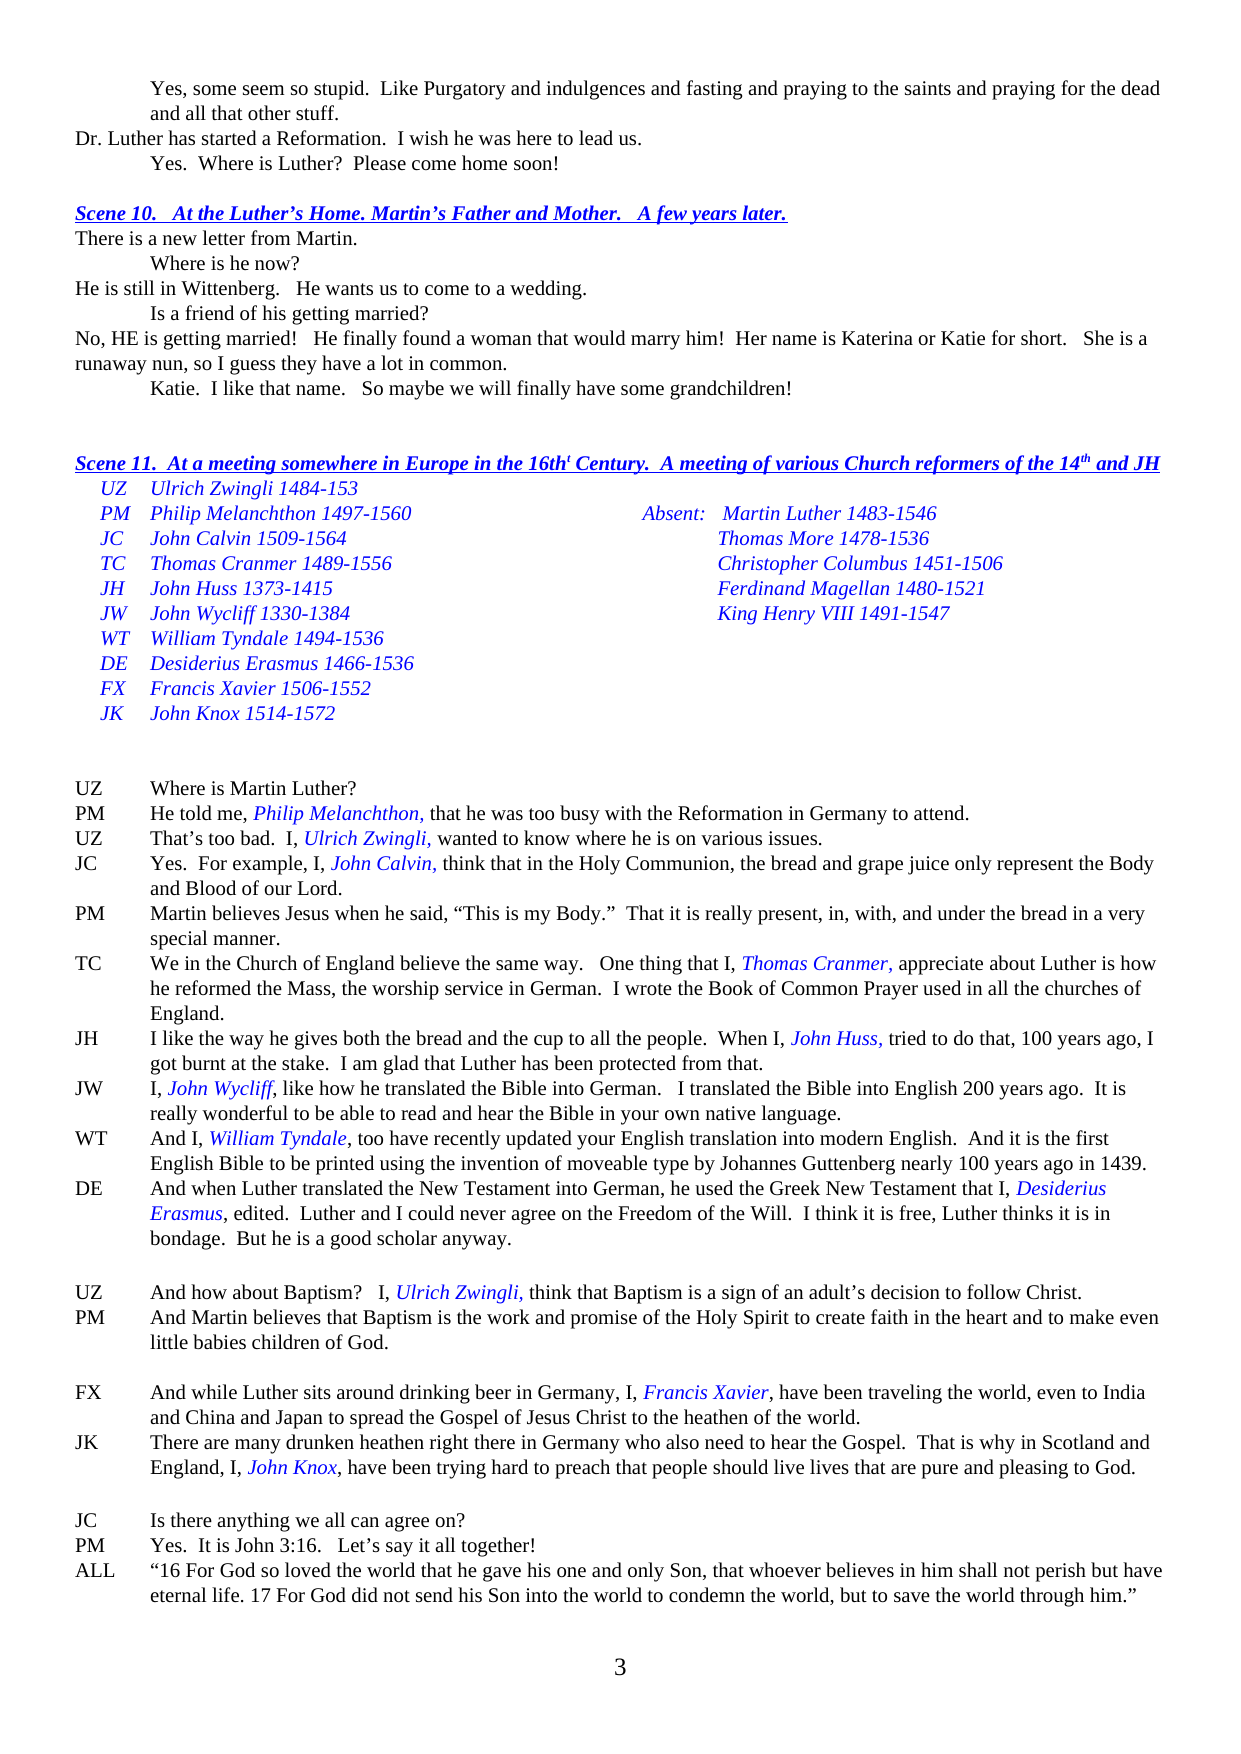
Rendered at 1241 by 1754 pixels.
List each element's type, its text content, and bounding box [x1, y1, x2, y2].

text No, HE is getting married! He finally found a woman that would marry him! Her name is Katerina or Katie for short. She is a runaway nun, so I guess they have a lot in common. [75, 325, 1165, 375]
text UZ And how about Baptism? I, Ulrich Zwingli, think that Baptism is a sign of an adult’s decision to follow Christ. [75, 1279, 1165, 1304]
text PM Yes. It is John 3:16. Let’s say it all together! [75, 1532, 1165, 1557]
text Thomas More 1478-1536 [642, 525, 1165, 550]
text TC We in the Church of England believe the same way. One thing that I, Thomas Cranmer, appreciate about Luther is how he reformed the Mass, the worship service in German. I wrote the Book of Common Prayer used in all the churches of England. [75, 950, 1165, 1025]
text DE And when Luther translated the New Testament into German, he used the Greek New Testament that I, Desiderius Erasmus, edited. Luther and I could never agree on the Freedom of the Will. I think it is free, Luther thinks it is in bondage. But he is a good scholar anyway. [75, 1175, 1165, 1250]
text UZ Where is Martin Luther? [75, 775, 1165, 800]
text Where is he now? [150, 250, 1165, 275]
text FX Francis Xavier 1506-1552 [100, 675, 598, 700]
text Is a friend of his getting married? [150, 300, 1165, 325]
text King Henry VIII 1491-1547 [642, 600, 1165, 625]
text There is a new letter from Martin. [75, 225, 1165, 250]
text PM And Martin believes that Baptism is the work and promise of the Holy Spirit to create faith in the heart and to make even little babies children of God. [75, 1304, 1165, 1354]
text Scene 10. At the Luther’s Home. Martin’s Father and Mother. A few years later. [75, 200, 1165, 225]
text JC Is there anything we all can agree on? [75, 1507, 1165, 1532]
text JW I, John Wycliff, like how he translated the Bible into German. I translated the Bible into English 200 years ago. It is really wonderful to be able to read and hear the Bible in your own native language. [75, 1075, 1165, 1125]
text ALL “16 For God so loved the world that he gave his one and only Son, that whoever believes in him shall not perish but have eternal life. 17 For God did not send his Son into the world to condemn the world, but to save the world through him.” [75, 1557, 1165, 1607]
text FX And while Luther sits around drinking beer in Germany, I, Francis Xavier, have been traveling the world, even to India and China and Japan to spread the Gospel of Jesus Christ to the heathen of the world. [75, 1379, 1165, 1429]
text JC Yes. For example, I, John Calvin, think that in the Holy Communion, the bread and grape juice only represent the Body and Blood of our Lord. [75, 850, 1165, 900]
text PM Philip Melanchthon 1497-1560 [100, 500, 598, 525]
text WT And I, William Tyndale, too have recently updated your English translation into modern English. And it is the first English Bible to be printed using the invention of moveable type by Johannes Guttenberg nearly 100 years ago in 1439. [75, 1125, 1165, 1175]
text TC Thomas Cranmer 1489-1556 [100, 550, 598, 575]
text Katie. I like that name. So maybe we will finally have some grandchildren! [150, 375, 1165, 400]
text UZ Ulrich Zwingli 1484-153 [100, 475, 598, 500]
text JK John Knox 1514-1572 [100, 700, 598, 725]
text Christopher Columbus 1451-1506 [642, 550, 1165, 575]
text Yes. Where is Luther? Please come home soon! [150, 150, 1165, 175]
text Yes, some seem so stupid. Like Purgatory and indulgences and fasting and praying to the saints and praying for the dead and all that other stuff. [150, 75, 1165, 125]
text PM He told me, Philip Melanchthon, that he was too busy with the Reformation in Germany to attend. [75, 800, 1165, 825]
text UZ That’s too bad. I, Ulrich Zwingli, wanted to know where he is on various issues. [75, 825, 1165, 850]
text PM Martin believes Jesus when he said, “This is my Body.” That it is really present, in, with, and under the bread in a very special manner. [75, 900, 1165, 950]
text Ferdinand Magellan 1480-1521 [642, 575, 1165, 600]
text Dr. Luther has started a Reformation. I wish he was here to lead us. [75, 125, 1165, 150]
text He is still in Wittenberg. He wants us to come to a wedding. [75, 275, 1165, 300]
text JC John Calvin 1509-1564 [100, 525, 598, 550]
text JH I like the way he gives both the bread and the cup to all the people. When I, John Huss, tried to do that, 100 years ago, I got burnt at the stake. I am glad that Luther has been protected from that. [75, 1025, 1165, 1075]
text JH John Huss 1373-1415 [100, 575, 598, 600]
text Absent: Martin Luther 1483-1546 [642, 500, 1165, 525]
text Scene 11. At a meeting somewhere in Europe in the 16tht Century. A meeting of various Church reformers of the 14th and JH [75, 450, 1165, 475]
text JW John Wycliff 1330-1384 [100, 600, 598, 625]
text JK There are many drunken heathen right there in Germany who also need to hear the Gospel. That is why in Scotland and England, I, John Knox, have been trying hard to preach that people should live lives that are pure and pleasing to God. [75, 1429, 1165, 1479]
text WT William Tyndale 1494-1536 [100, 625, 598, 650]
text DE Desiderius Erasmus 1466-1536 [100, 650, 598, 675]
